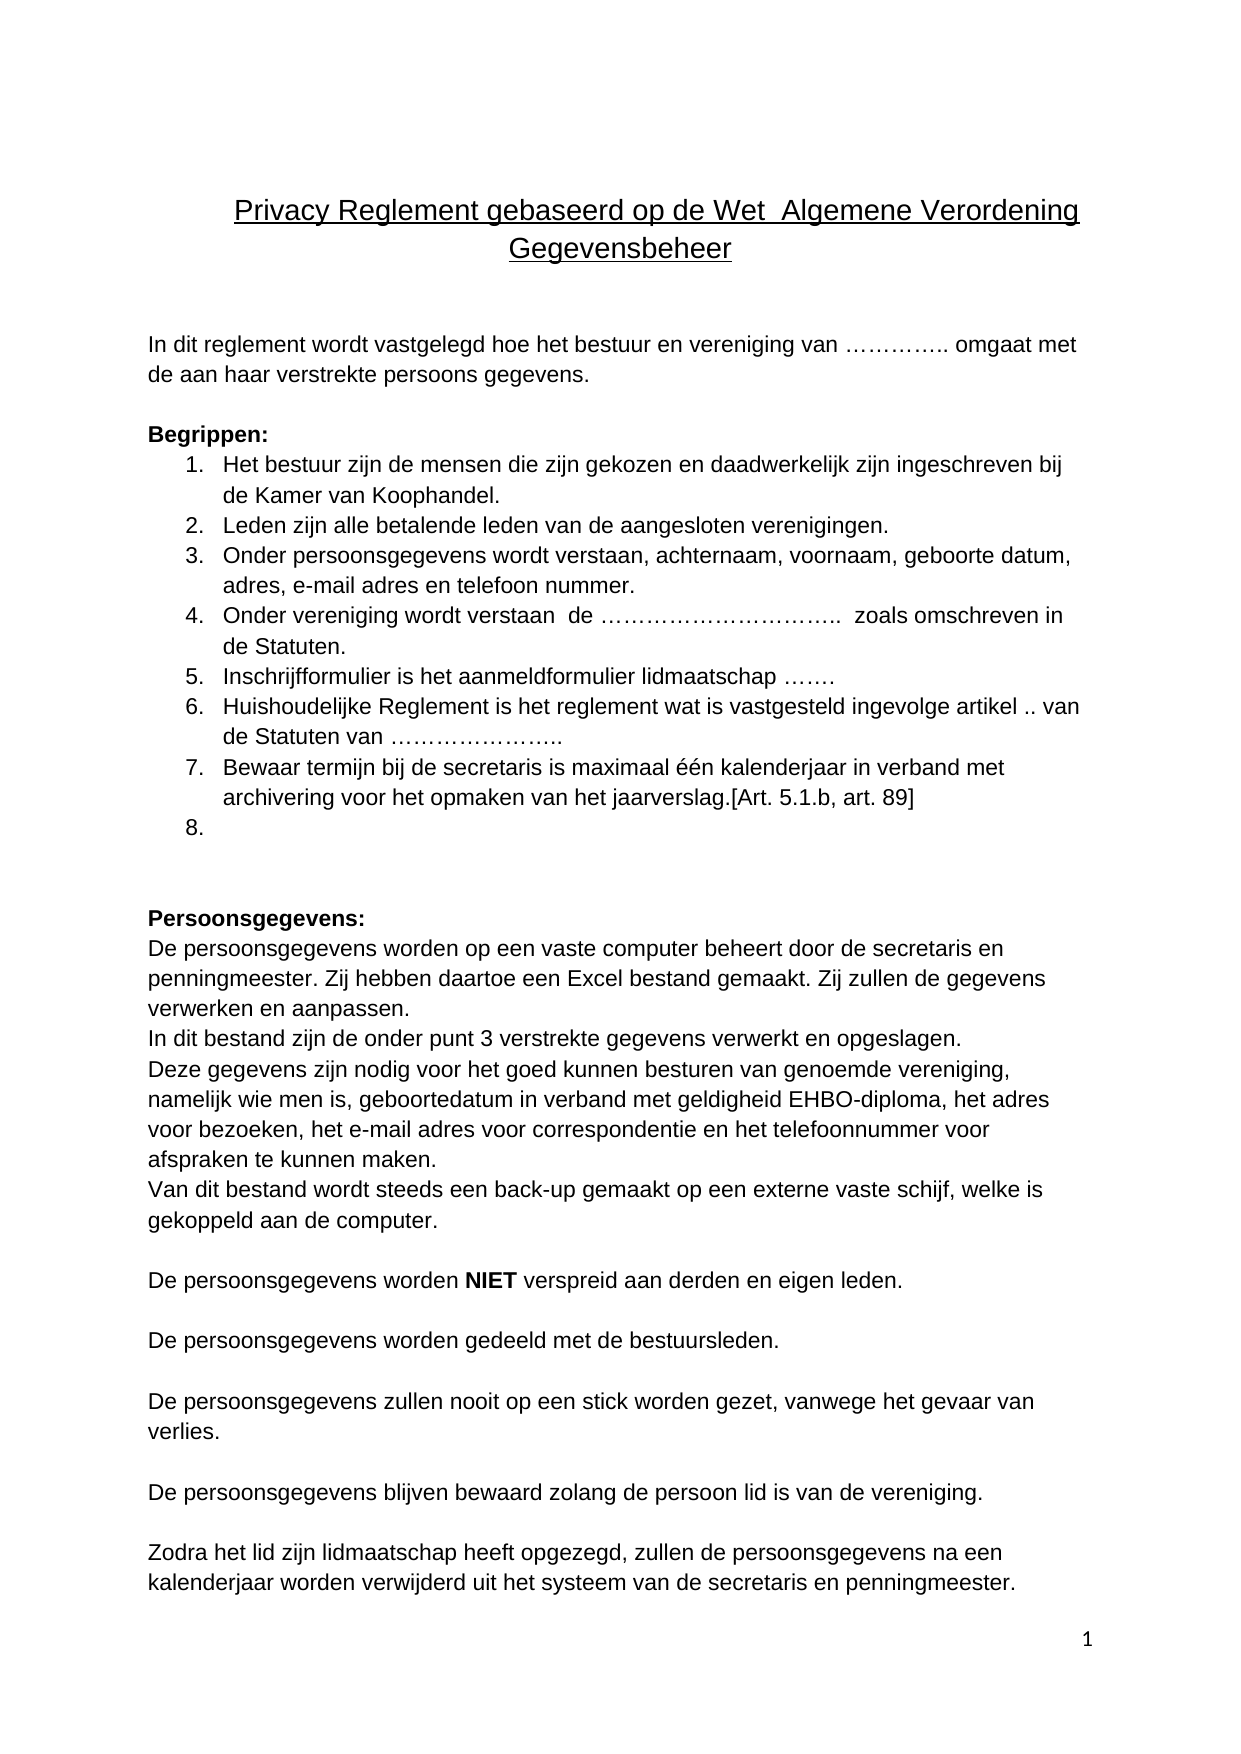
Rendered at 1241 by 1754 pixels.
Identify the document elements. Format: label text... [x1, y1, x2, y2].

list Inschrijfformulier is het aanmeldformulier lidmaatschap ……. [185, 663, 1093, 689]
text De persoonsgegevens blijven bewaard zolang de persoon lid is van de vereniging. [148, 1478, 1093, 1505]
list Leden zijn alle betalende leden van de aangesloten verenigingen. [185, 512, 1093, 538]
text Privacy Reglement gebaseerd op de Wet Algemene Verordening Gegevensbeheer [148, 193, 1093, 265]
text Begrippen: [148, 421, 1093, 447]
text Zodra het lid zijn lidmaatschap heeft opgezegd, zullen de persoonsgegevens na een kalenderjaar worden verwijderd uit het systeem van de secretaris en penningmeester. [148, 1539, 1093, 1595]
text De persoonsgegevens worden NIET verspreid aan derden en eigen leden. [148, 1267, 1093, 1293]
list Het bestuur zijn de mensen die zijn gekozen en daadwerkelijk zijn ingeschreven bij de Kamer van Koophandel. [185, 451, 1093, 508]
text In dit reglement wordt vastgelegd hoe het bestuur en vereniging van ………….. omgaat met de aan haar verstrekte persoons gegevens. [148, 331, 1093, 387]
text De persoonsgegevens worden gedeeld met de bestuursleden. [148, 1327, 1093, 1354]
list Bewaar termijn bij de secretaris is maximaal één kalenderjaar in verband met archivering voor het opmaken van het jaarverslag.[Art. 5.1.b, art. 89] [185, 753, 1093, 810]
text De persoonsgegevens worden op een vaste computer beheert door de secretaris en penningmeester. Zij hebben daartoe een Excel bestand gemaakt. Zij zullen de gegevens verwerken en aanpassen. [148, 935, 1093, 1021]
text In dit bestand zijn de onder punt 3 verstrekte gegevens verwerkt en opgeslagen. [148, 1025, 1093, 1052]
text De persoonsgegevens zullen nooit op een stick worden gezet, vanwege het gevaar van verlies. [148, 1388, 1093, 1444]
text Deze gegevens zijn nodig voor het goed kunnen besturen van genoemde vereniging, namelijk wie men is, geboortedatum in verband met geldigheid EHBO-diploma, het adres voor bezoeken, het e-mail adres voor correspondentie en het telefoonnummer voor afspraken te kunnen maken. [148, 1056, 1093, 1172]
list Onder persoonsgegevens wordt verstaan, achternaam, voornaam, geboorte datum, adres, e-mail adres en telefoon nummer. [185, 542, 1093, 598]
text Van dit bestand wordt steeds een back-up gemaakt op een externe vaste schijf, welke is gekoppeld aan de computer. [148, 1176, 1093, 1233]
list Onder vereniging wordt verstaan de ………………………….. zoals omschreven in de Statuten. [185, 602, 1093, 659]
list Huishoudelijke Reglement is het reglement wat is vastgesteld ingevolge artikel .. van de Statuten van ………………….. [185, 693, 1093, 749]
text Persoonsgegevens: [148, 904, 1093, 931]
